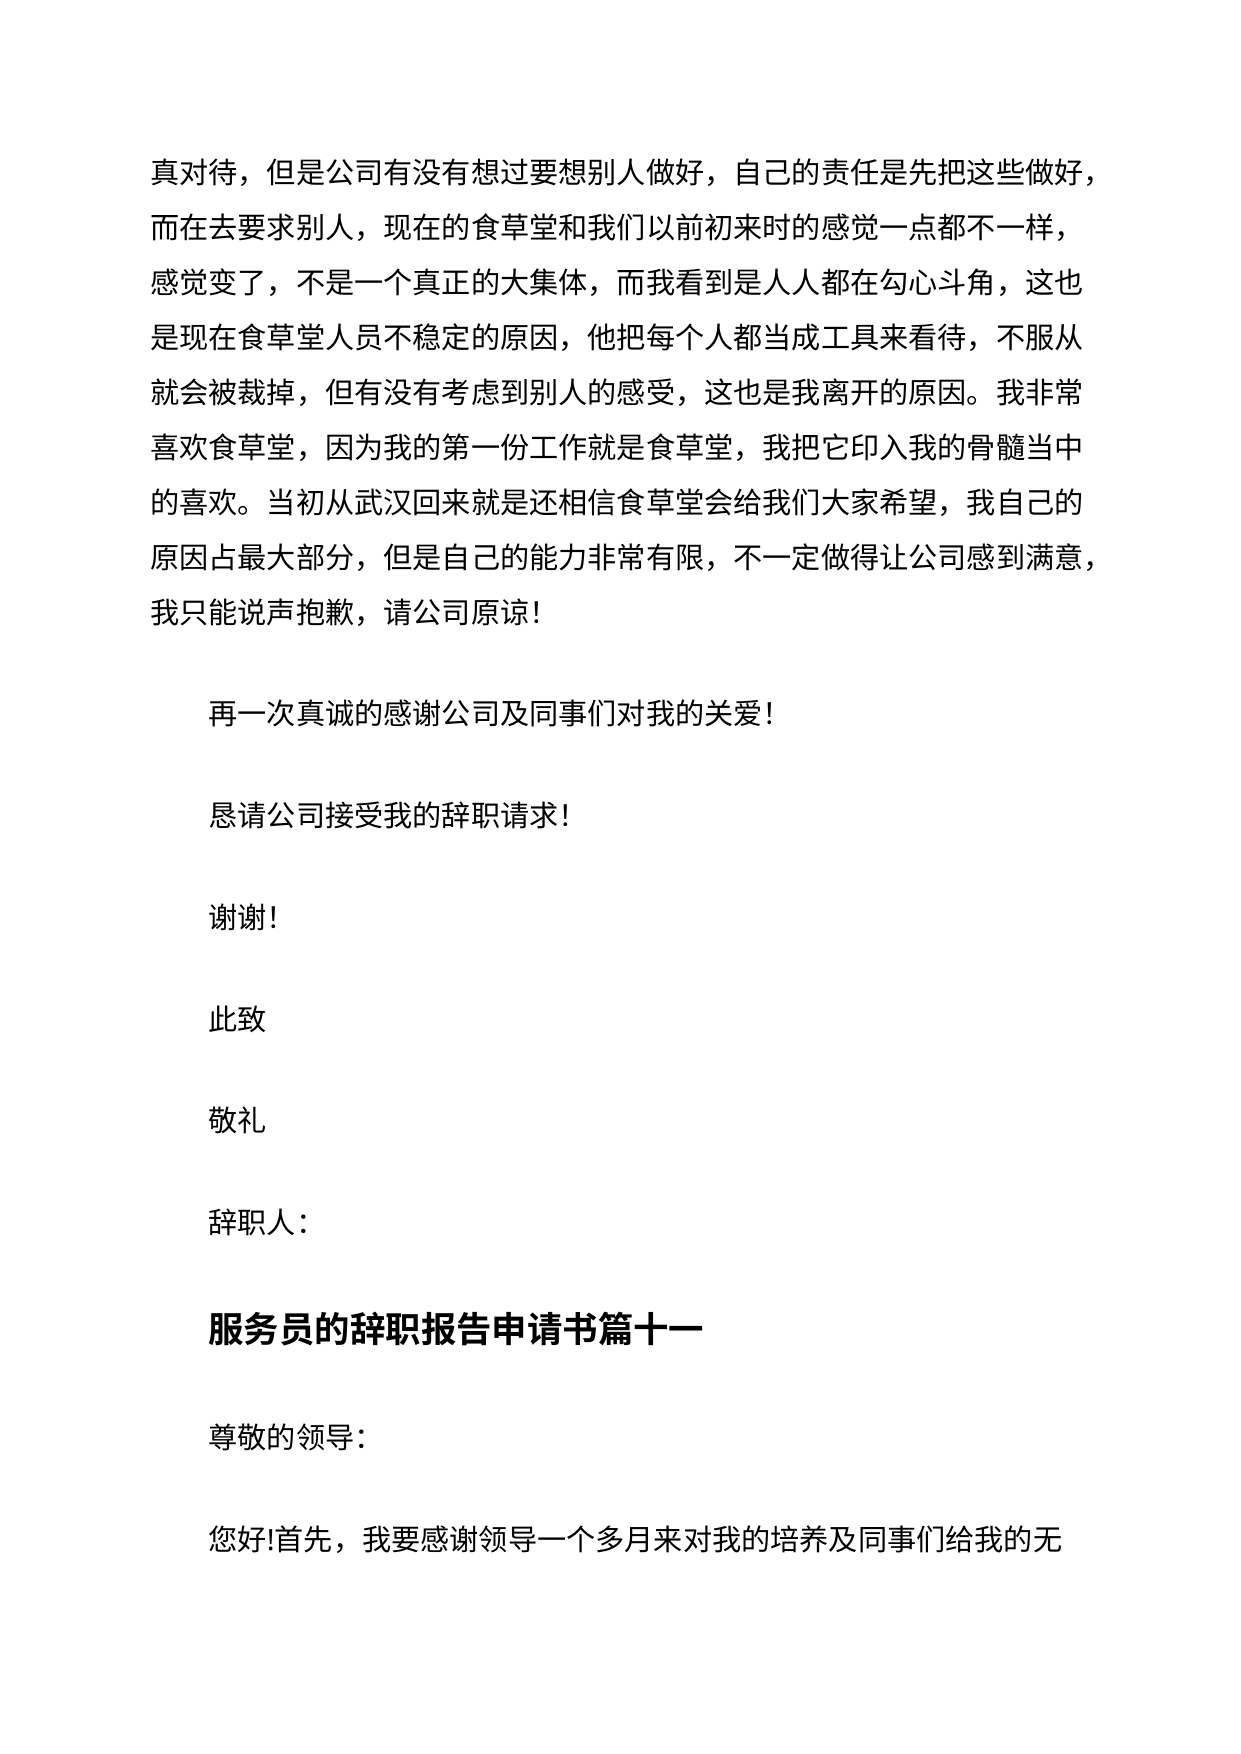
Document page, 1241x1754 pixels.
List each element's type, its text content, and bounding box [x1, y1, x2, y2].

text 此致 [150, 996, 1090, 1038]
text 尊敬的领导： [150, 1415, 1090, 1457]
text 再一次真诚的感谢公司及同事们对我的关爱！ [150, 691, 1090, 733]
text 恳请公司接受我的辞职请求！ [150, 793, 1090, 835]
text 服务员的辞职报告申请书篇十一 [150, 1302, 1090, 1353]
text 辞职人： [150, 1200, 1090, 1242]
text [150, 150, 1090, 631]
text 敬礼 [150, 1098, 1090, 1140]
text 谢谢！ [150, 894, 1090, 937]
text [150, 1517, 1090, 1559]
